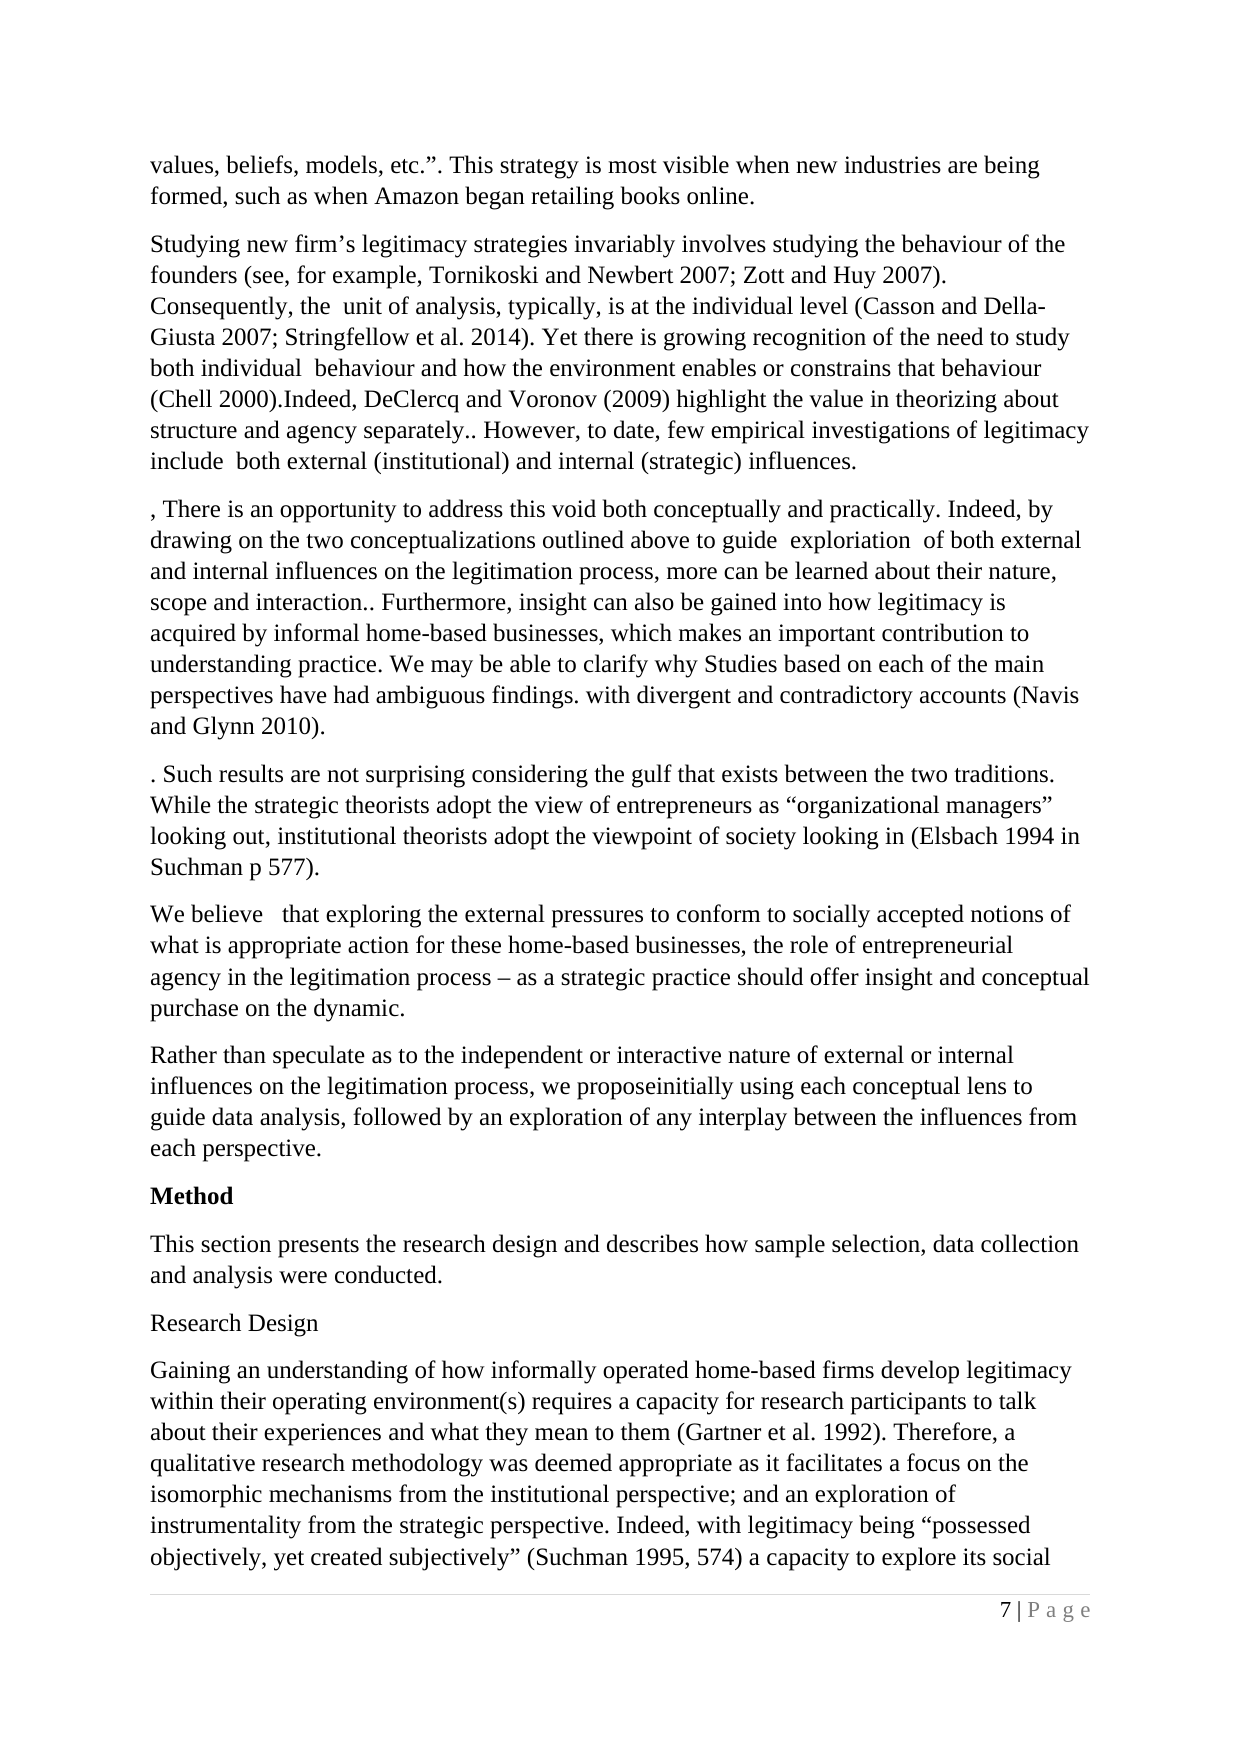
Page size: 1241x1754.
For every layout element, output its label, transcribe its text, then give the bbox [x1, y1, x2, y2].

text , There is an opportunity to address this void both conceptually and practically. Indeed, by drawing on the two conceptualizations outlined above to guide exploriation of both external and internal influences on the legitimation process, more can be learned about their nature, scope and interaction.. Furthermore, insight can also be gained into how legitimacy is acquired by informal home-based businesses, which makes an important contribution to understanding practice. We may be able to clarify why Studies based on each of the main perspectives have had ambiguous findings. with divergent and contradictory accounts (Navis and Glynn 2010). [150, 494, 1090, 740]
text Rather than speculate as to the independent or interactive nature of external or internal influences on the legitimation process, we proposeinitially using each conceptual lens to guide data analysis, followed by an exploration of any interplay between the influences from each perspective. [150, 1040, 1090, 1162]
text Studying new firm’s legitimacy strategies invariably involves studying the behaviour of the founders (see, for example, Tornikoski and Newbert 2007; Zott and Huy 2007). Consequently, the unit of analysis, typically, is at the individual level (Casson and Della-Giusta 2007; Stringfellow et al. 2014). Yet there is growing recognition of the need to study both individual behaviour and how the environment enables or constrains that behaviour (Chell 2000).Indeed, DeClercq and Voronov (2009) highlight the value in theorizing about structure and agency separately.. However, to date, few empirical investigations of legitimacy include both external (institutional) and internal (strategic) influences. [150, 229, 1090, 475]
text Research Design [150, 1308, 1090, 1336]
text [150, 150, 1090, 210]
text This section presents the research design and describes how sample selection, data collection and analysis were conducted. [150, 1229, 1090, 1289]
text . Such results are not surprising considering the gulf that exists between the two traditions. While the strategic theorists adopt the view of entrepreneurs as “organizational managers” looking out, institutional theorists adopt the viewpoint of society looking in (Elsbach 1994 in Suchman p 577). [150, 759, 1090, 881]
text Method [150, 1181, 1090, 1210]
text We believe that exploring the external pressures to conform to socially accepted notions of what is appropriate action for these home-based businesses, the role of entrepreneurial agency in the legitimation process – as a strategic practice should offer insight and conceptual purchase on the dynamic. [150, 899, 1090, 1021]
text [150, 1355, 1090, 1570]
